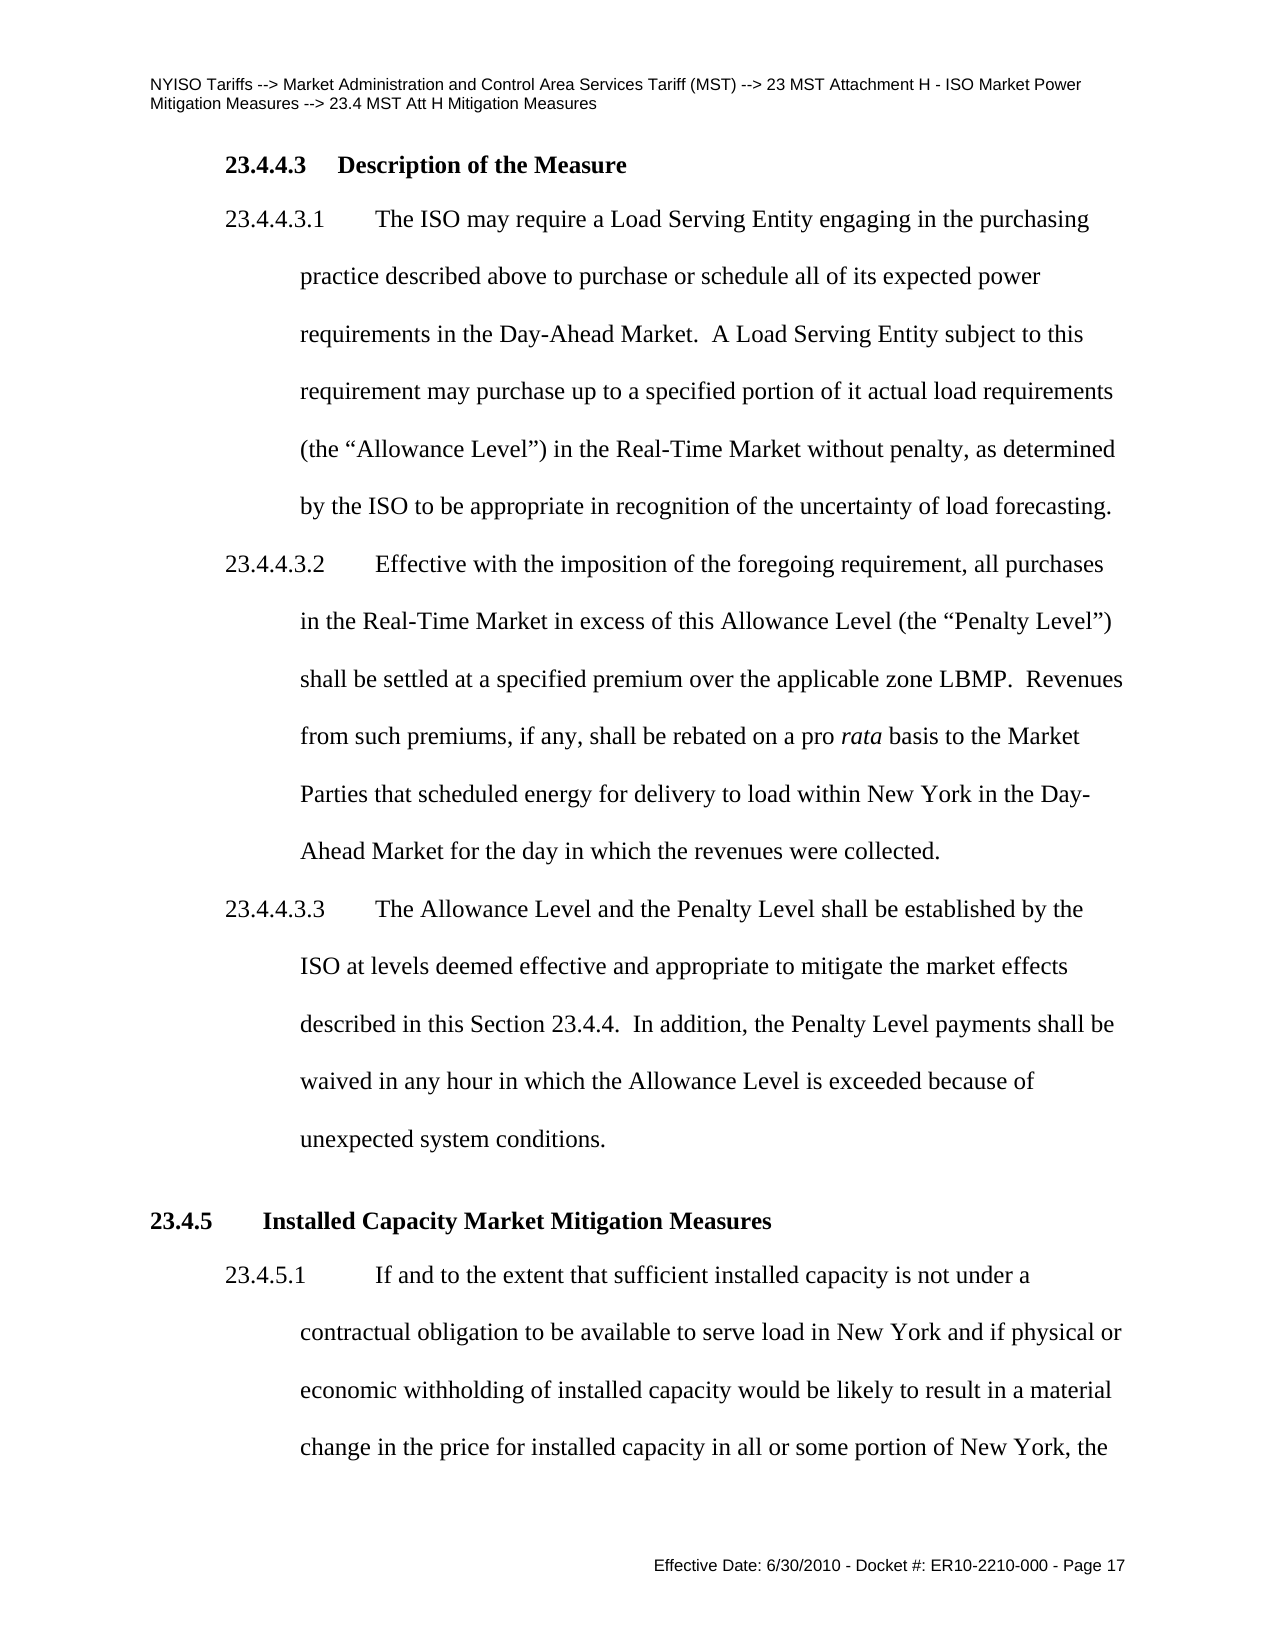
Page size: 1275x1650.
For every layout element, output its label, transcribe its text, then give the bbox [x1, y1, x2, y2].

text 23.4.4.3.3 The Allowance Level and the Penalty Level shall be established by the ISO at levels deemed effective and appropriate to mitigate the market effects described in this Section 23.4.4. In addition, the Penalty Level payments shall be waived in any hour in which the Allowance Level is exceeded because of unexpected system conditions. [225, 894, 1125, 1152]
text 23.4.4.3.1 The ISO may require a Load Serving Entity engaging in the purchasing practice described above to purchase or schedule all of its expected power requirements in the Day-Ahead Market. A Load Serving Entity subject to this requirement may purchase up to a specified portion of it actual load requirements (the “Allowance Level”) in the Real-Time Market without penalty, as determined by the ISO to be appropriate in recognition of the uncertainty of load forecasting. [225, 204, 1125, 520]
subtitle 23.4.4.3 Description of the Measure [225, 150, 1125, 179]
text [225, 1260, 1125, 1461]
subtitle 23.4.5 Installed Capacity Market Mitigation Measures [150, 1206, 1059, 1235]
text 23.4.4.3.2 Effective with the imposition of the foregoing requirement, all purchases in the Real-Time Market in excess of this Allowance Level (the “Penalty Level”) shall be settled at a specified premium over the applicable zone LBMP. Revenues from such premiums, if any, shall be rebated on a pro rata basis to the Market Parties that scheduled energy for delivery to load within in the Day-Ahead Market for the day in which the revenues were collected. [225, 549, 1125, 865]
